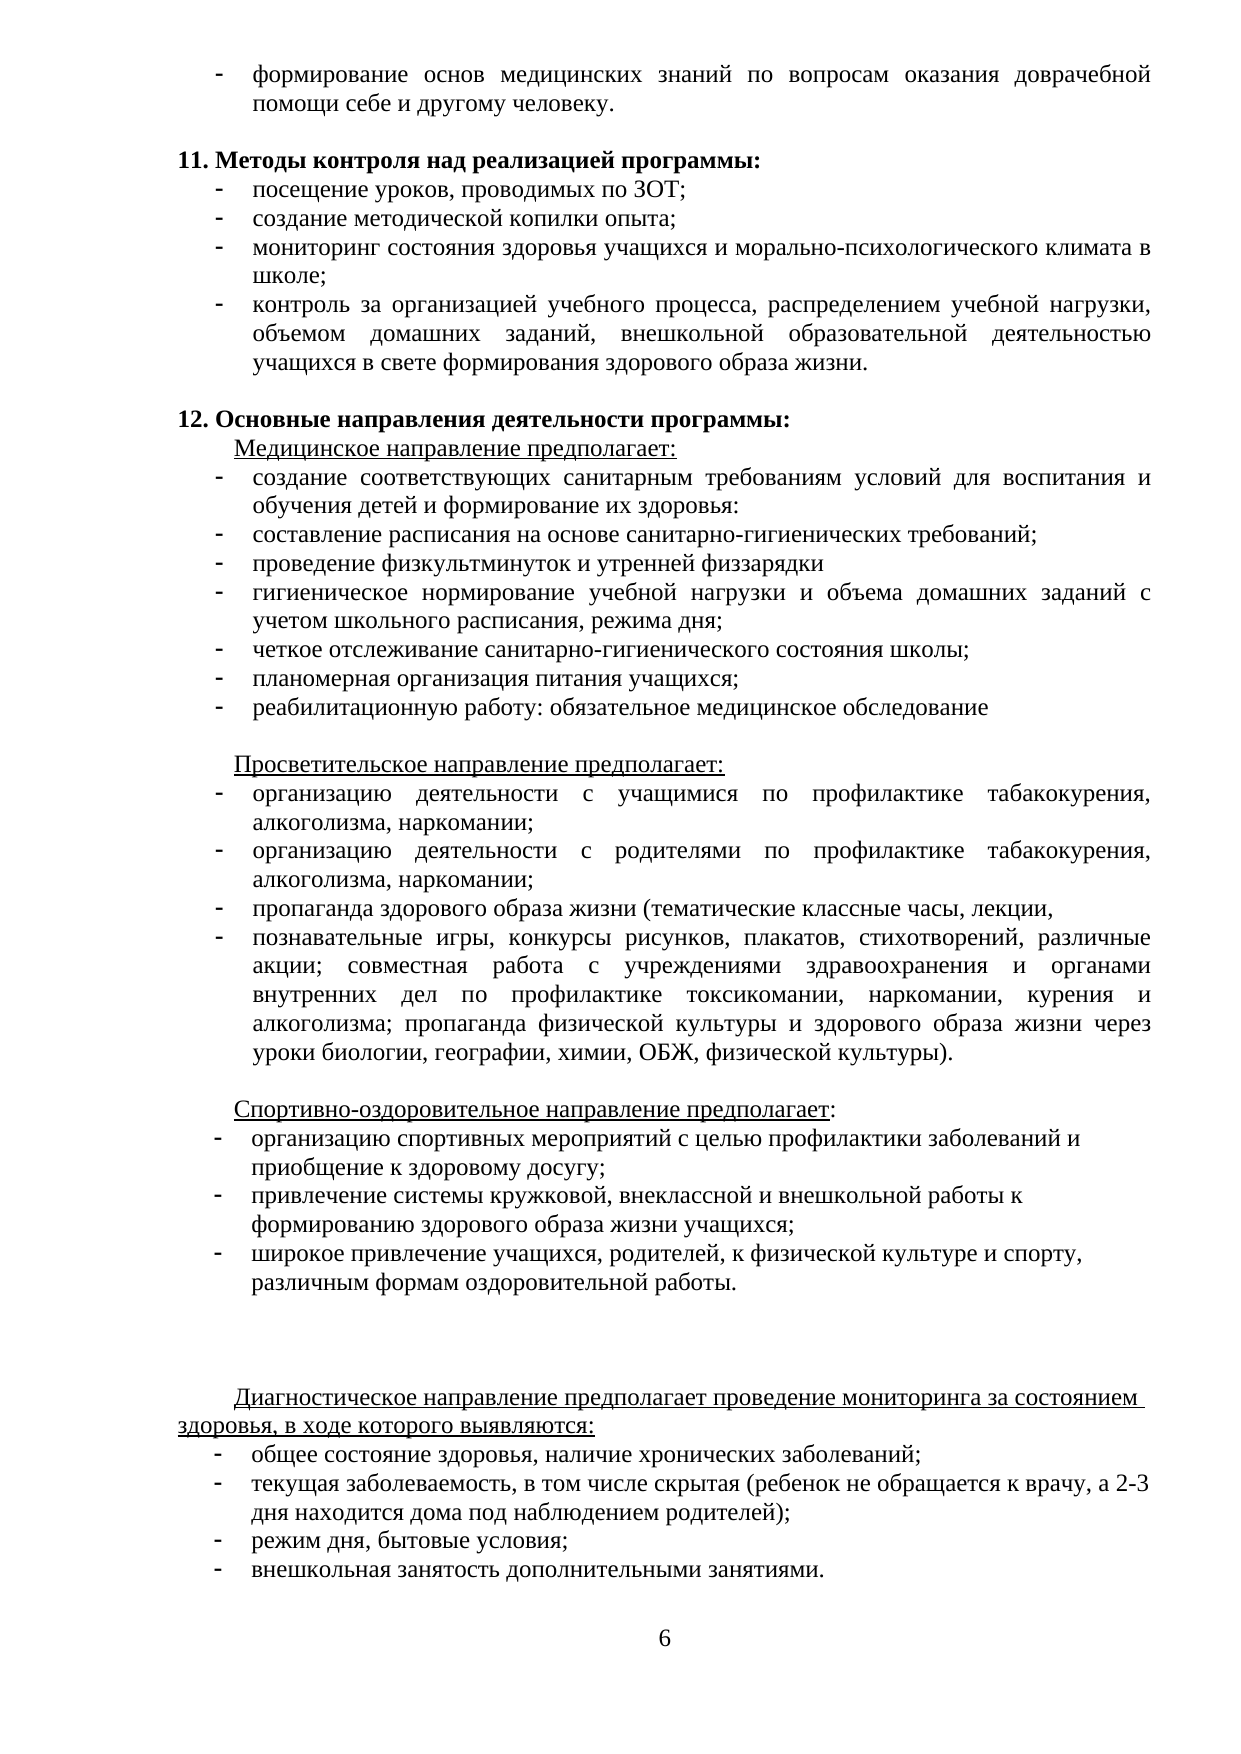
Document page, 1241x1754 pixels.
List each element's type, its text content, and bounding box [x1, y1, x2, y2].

list мониторинг состояния здоровья учащихся и морально-психологического климата в школе; [215, 232, 1152, 289]
text Медицинское направление предполагает: [177, 433, 1152, 462]
list привлечение системы кружковой, внеклассной и внешкольной работы к формированию здорового образа жизни учащихся; [213, 1180, 1152, 1238]
list четкое отслеживание санитарно-гигиенического состояния школы; [215, 634, 1152, 663]
list текущая заболеваемость, в том числе скрытая (ребенок не обращается к врачу, а 2-3 дня находится дома под наблюдением родителей); [213, 1468, 1152, 1525]
list общее состояние здоровья, наличие хронических заболеваний; [213, 1439, 1152, 1468]
list планомерная организация питания учащихся; [215, 663, 1152, 692]
list формирование основ медицинских знаний по вопросам оказания доврачебной помощи себе и другому человеку. [215, 59, 1152, 117]
list организацию деятельности с учащимися по профилактике табакокурения, алкоголизма, наркомании; [215, 778, 1152, 835]
list составление расписания на основе санитарно-гигиенических требований; [215, 519, 1152, 548]
list познавательные игры, конкурсы рисунков, плакатов, стихотворений, различные акции; совместная работа с учреждениями здравоохранения и органами внутренних дел по профилактике токсикомании, наркомании, курения и алкоголизма; пропаганда физической культуры и здорового образа жизни через уроки биологии, географии, химии, ОБЖ, физической культуры). [215, 922, 1152, 1065]
list организацию спортивных мероприятий с целью профилактики заболеваний и приобщение к здоровому досугу; [213, 1123, 1152, 1180]
list пропаганда здорового образа жизни (тематические классные часы, лекции, [215, 893, 1152, 922]
text Диагностическое направление предполагает проведение мониторинга за состоянием здоровья, в ходе которого выявляются: [177, 1382, 1152, 1439]
list создание соответствующих санитарным требованиям условий для воспитания и обучения детей и формирование их здоровья: [215, 462, 1152, 519]
list режим дня, бытовые условия; [213, 1525, 1152, 1554]
list создание методической копилки опыта; [215, 203, 1152, 232]
text Спортивно-оздоровительное направление предполагает: [177, 1094, 1152, 1123]
text 11. Методы контроля над реализацией программы: [177, 145, 1152, 174]
list контроль за организацией учебного процесса, распределением учебной нагрузки, объемом домашних заданий, внешкольной образовательной деятельностью учащихся в свете формирования здорового образа жизни. [215, 289, 1152, 375]
text 12. Основные направления деятельности программы: [177, 404, 1152, 433]
list гигиеническое нормирование учебной нагрузки и объема домашних заданий с учетом школьного расписания, режима дня; [215, 577, 1152, 634]
text Просветительское направление предполагает: [177, 749, 1152, 778]
list внешкольная занятость дополнительными занятиями. [213, 1554, 1152, 1583]
list реабилитационную работу: обязательное медицинское обследование [215, 692, 1152, 720]
list проведение физкультминуток и утренней физзарядки [215, 548, 1152, 577]
list широкое привлечение учащихся, родителей, к физической культуре и спорту, различным формам оздоровительной работы. [213, 1238, 1152, 1295]
list посещение уроков, проводимых по ЗОТ; [215, 174, 1152, 203]
list организацию деятельности с родителями по профилактике табакокурения, алкоголизма, наркомании; [215, 835, 1152, 893]
